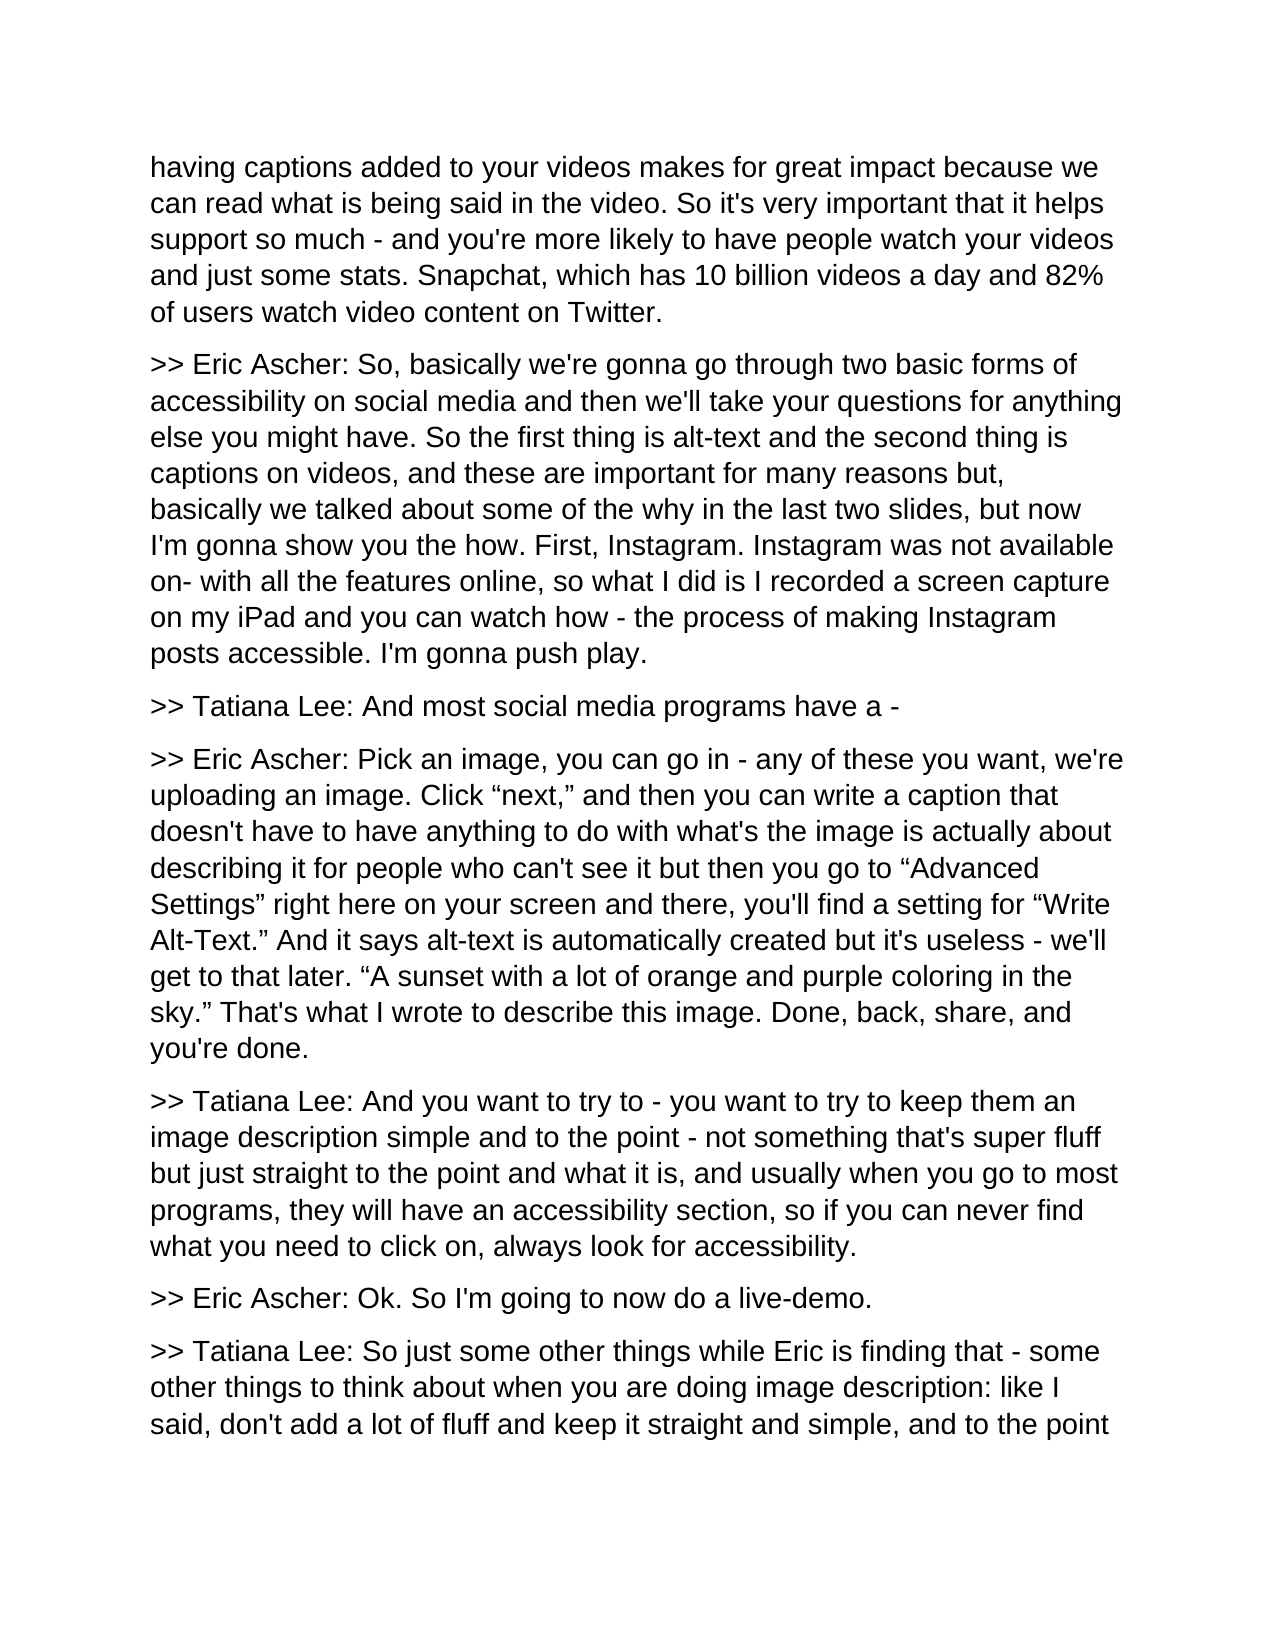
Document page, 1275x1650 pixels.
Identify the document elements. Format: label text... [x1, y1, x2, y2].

text >> Eric Ascher: So, basically we're gonna go through two basic forms of accessibility on social media and then we'll take your questions for anything else you might have. So the first thing is alt-text and the second thing is captions on videos, and these are important for many reasons but, basically we talked about some of the why in the last two slides, but now I'm gonna show you the how. First, Instagram. Instagram was not available on- with all the features online, so what I did is I recorded a screen capture on my iPad and you can watch how - the process of making Instagram posts accessible. I'm gonna push play. [150, 347, 1125, 670]
text >> Tatiana Lee: And most social media programs have a - [150, 689, 1125, 723]
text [150, 150, 1125, 328]
text >> Eric Ascher: Ok. So I'm going to now do a live-demo. [150, 1282, 1125, 1315]
text >> Eric Ascher: Pick an image, you can go in - any of these you want, we're uploading an image. Click “next,” and then you can write a caption that doesn't have to have anything to do with what's the image is actually about describing it for people who can't see it but then you go to “Advanced Settings” right here on your screen and there, you'll find a setting for “Write Alt-Text.” And it says alt-text is automatically created but it's useless - we'll get to that later. “A sunset with a lot of orange and purple coloring in the sky.” That's what I wrote to describe this image. Done, back, share, and you're done. [150, 742, 1125, 1065]
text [150, 1334, 1125, 1440]
text >> Tatiana Lee: And you want to try to - you want to try to keep them an image description simple and to the point - not something that's super fluff but just straight to the point and what it is, and usually when you go to most programs, they will have an accessibility section, so if you can never find what you need to click on, always look for accessibility. [150, 1084, 1125, 1262]
